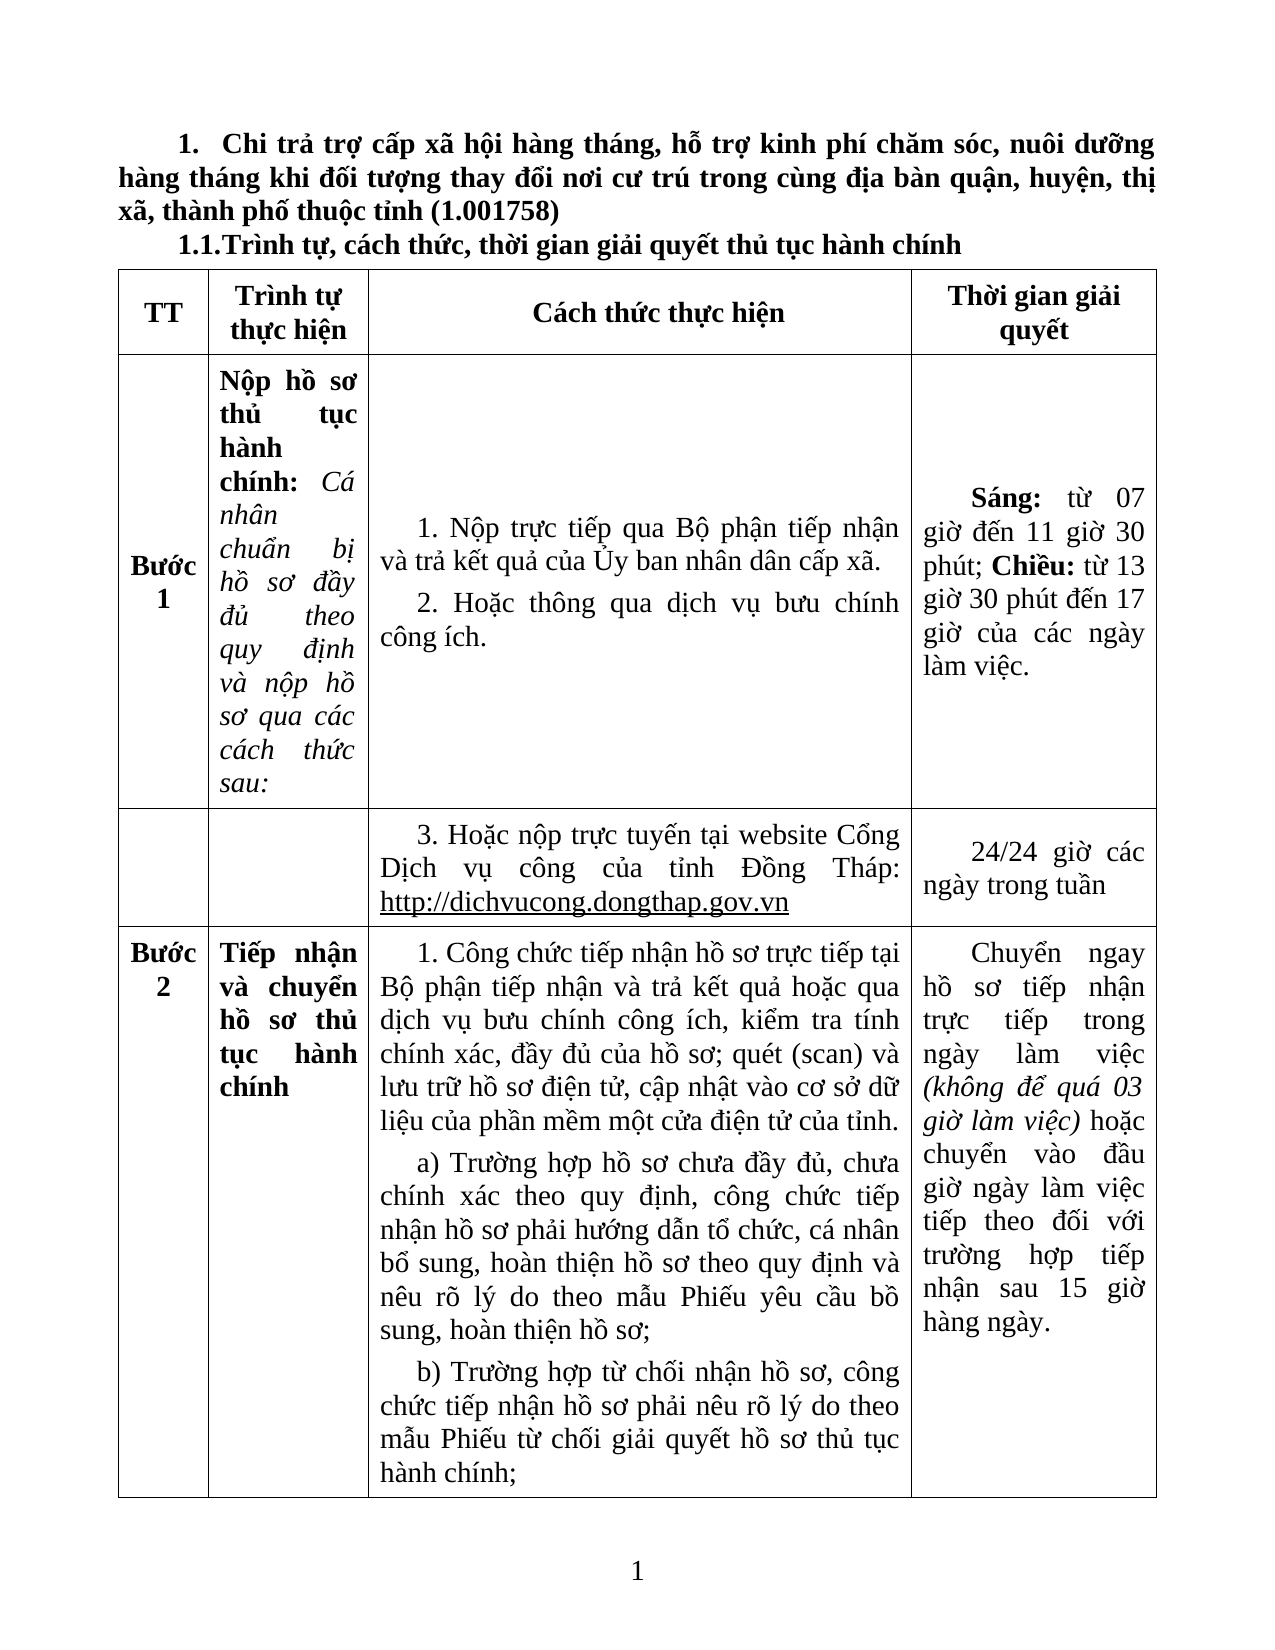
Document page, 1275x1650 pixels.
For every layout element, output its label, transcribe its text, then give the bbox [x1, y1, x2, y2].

table_header Trình tự thực hiện [209, 270, 368, 354]
table_cell [119, 809, 208, 926]
table_cell Nộp hồ sơ thủ tục hành chính: Cá nhân chuẩn bị hồ sơ đầy đủ theo quy định và nộp hồ sơ qua các cách thức sau: [209, 355, 368, 807]
table_cell 24/24 giờ các ngày trong tuần [912, 809, 1156, 926]
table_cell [369, 927, 911, 1497]
list Chi trả trợ cấp xã hội hàng tháng, hỗ trợ kinh phí chăm sóc, nuôi dưỡng hàng tháng khi đối tượng thay đổi nơi cư trú trong cùng địa bàn quận, huyện, thị xã, thành phố thuộc tỉnh (1.001758) [118, 126, 1157, 227]
table_cell Bước 1 [119, 355, 208, 807]
table_header TT [119, 270, 208, 354]
table_cell 1. Nộp trực tiếp qua Bộ phận tiếp nhận và trả kết quả của Ủy ban nhân dân cấp xã. 2. Hoặc thông qua dịch vụ bưu chính công ích. [369, 355, 911, 807]
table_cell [209, 927, 368, 1497]
table_cell 3. Hoặc nộp trực tuyến tại website Cổng Dịch vụ công của tỉnh Đồng Tháp: http://dichvucong.dongthap.gov.vn [369, 809, 911, 926]
table_cell Sáng: từ 07 giờ đến 11 giờ 30 phút; Chiều: từ 13 giờ 30 phút đến 17 giờ của các ngày làm việc. [912, 355, 1156, 807]
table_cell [912, 927, 1156, 1497]
list Trình tự, cách thức, thời gian giải quyết thủ tục hành chính [118, 227, 1157, 261]
table_header Cách thức thực hiện [369, 270, 911, 354]
table_cell [209, 809, 368, 926]
table_cell Bước 2 [119, 927, 208, 1497]
table_header Thời gian giải quyết [912, 270, 1156, 354]
